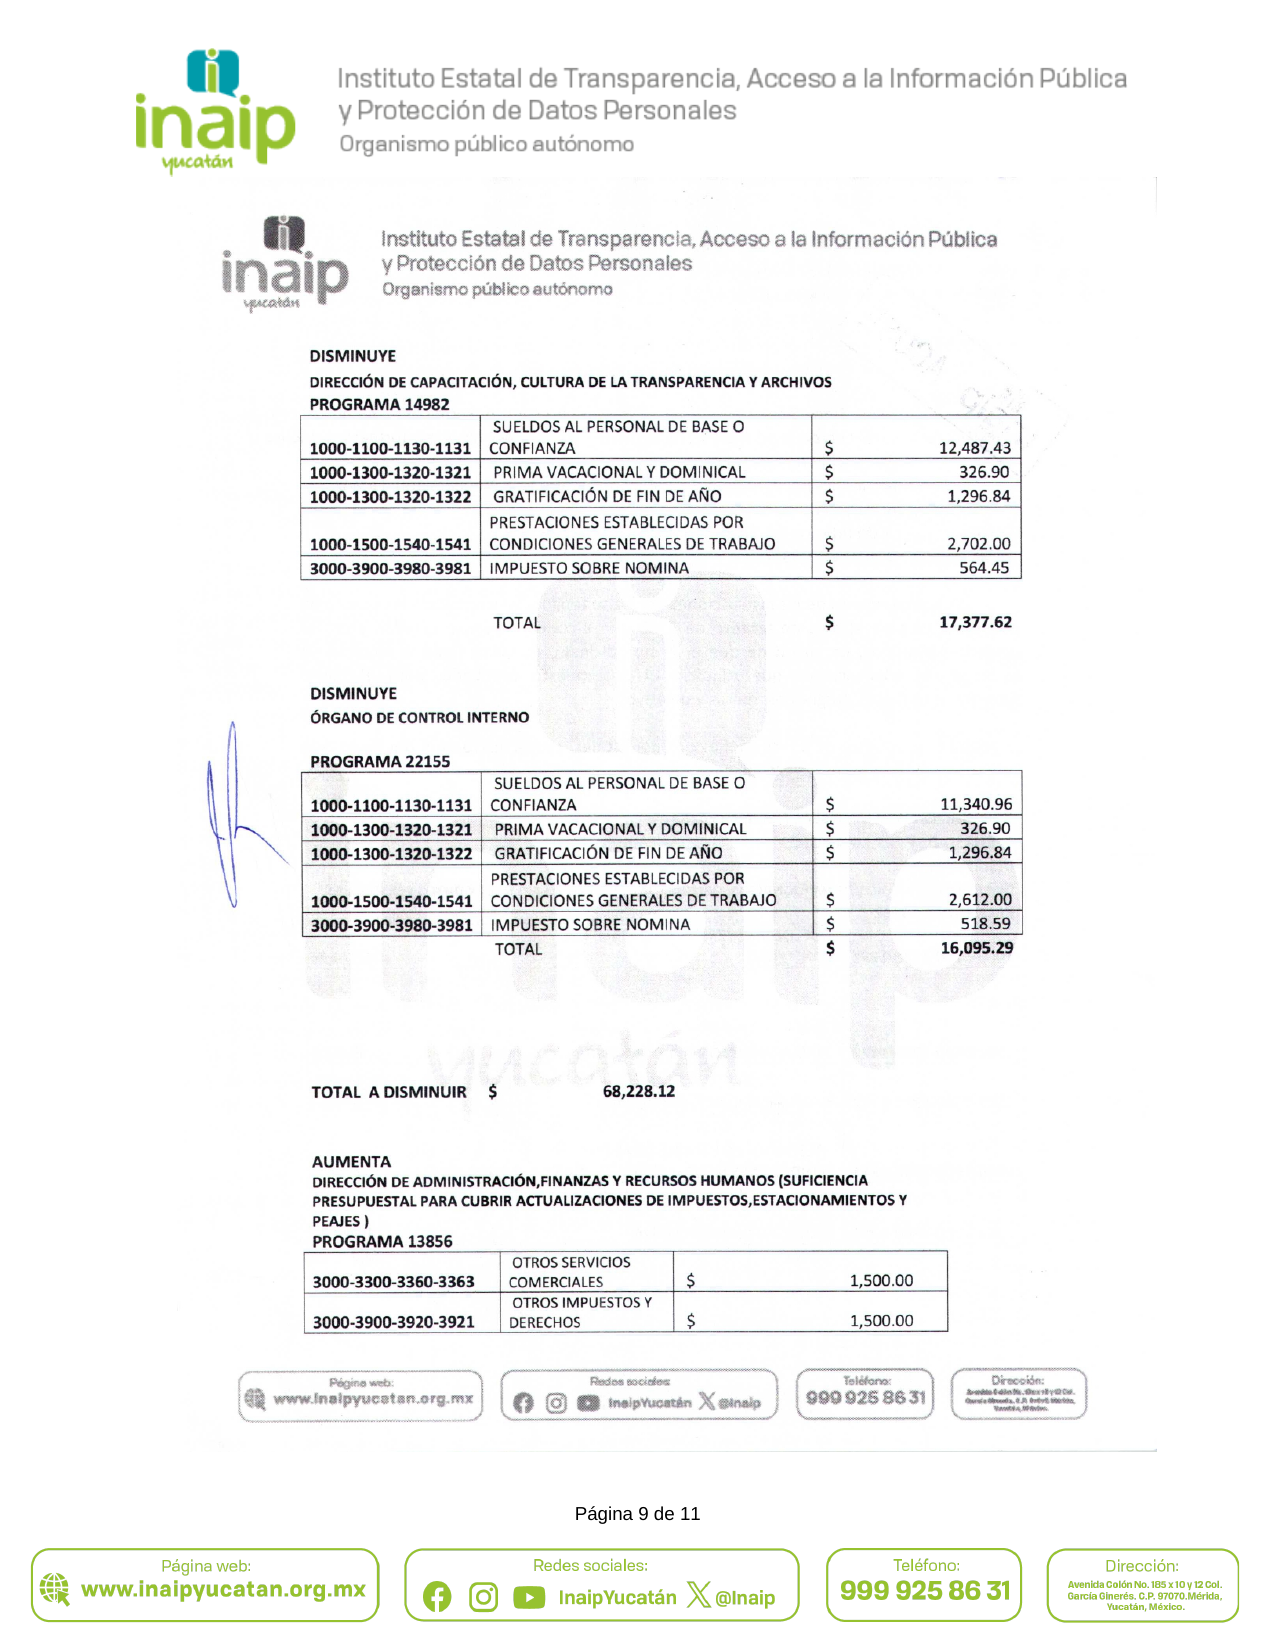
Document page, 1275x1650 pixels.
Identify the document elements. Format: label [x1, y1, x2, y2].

picture [136, 48, 1157, 1452]
picture [30, 1547, 1240, 1623]
